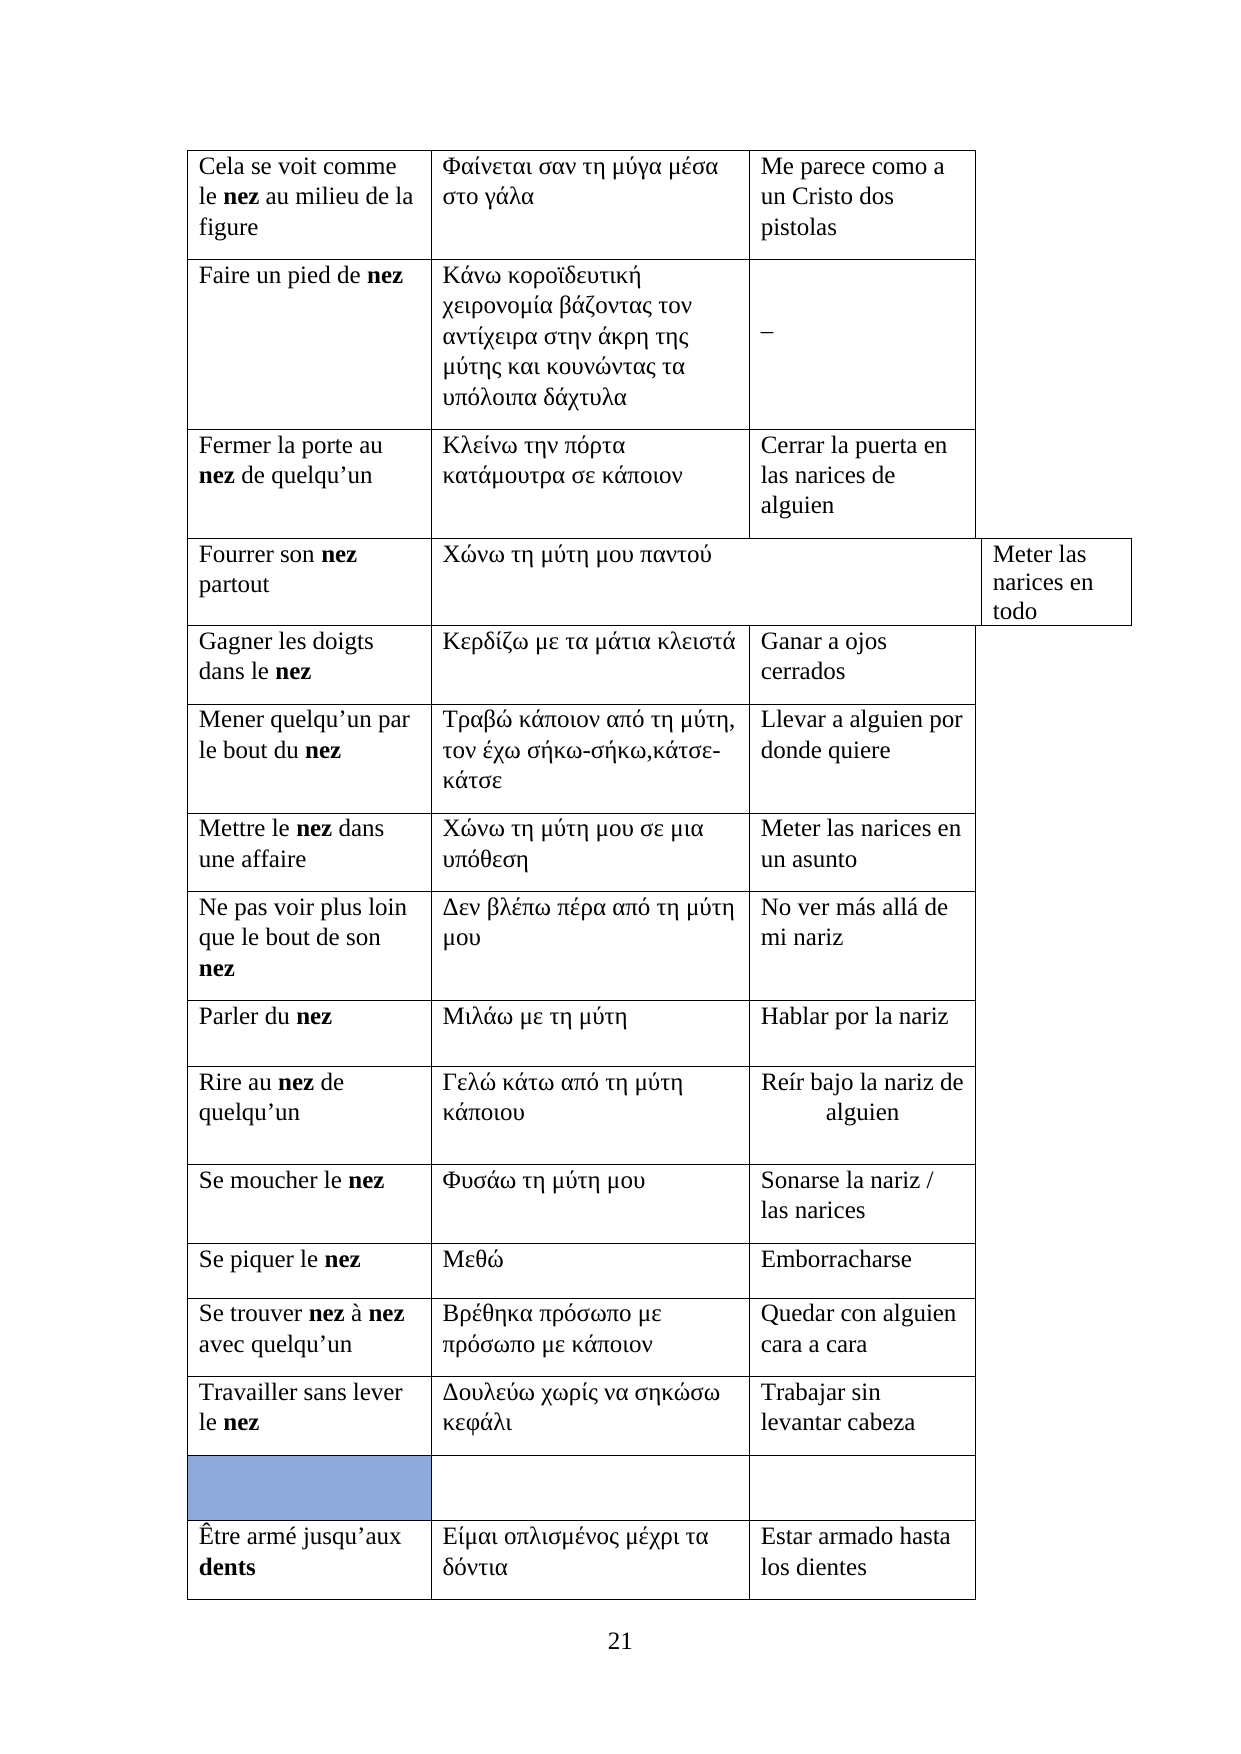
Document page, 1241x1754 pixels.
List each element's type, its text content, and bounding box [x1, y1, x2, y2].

table_cell Faire un pied de nez [188, 260, 431, 429]
table_cell Meter las narices en un asunto [750, 814, 975, 891]
table_cell Mettre le nez dans une affaire [188, 814, 431, 891]
table_cell [188, 1456, 431, 1520]
table_cell Travailler sans lever le nez [188, 1377, 431, 1454]
table_cell Sonarse la nariz / las narices [750, 1165, 975, 1243]
table_cell Ne pas voir plus loin que le bout de son nez [188, 892, 431, 1000]
table_cell Llevar a alguien por donde quiere [750, 705, 975, 812]
table_cell Reír bajo la nariz de alguien [750, 1067, 975, 1164]
table_cell Mener quelqu’un par le bout du nez [188, 705, 431, 812]
table_cell Μεθώ [432, 1244, 749, 1297]
table_cell Χώνω τη μύτη μου σε μια υπόθεση [432, 814, 749, 891]
table_cell Se piquer le nez [188, 1244, 431, 1297]
table_cell Meter las narices en todo [982, 539, 1131, 625]
table_cell Me parece como a un Cristo dos pistolas [750, 151, 975, 259]
table_cell _ [750, 260, 975, 429]
table_cell Emborracharse [750, 1244, 975, 1297]
table_cell Estar armado hasta los dientes [750, 1521, 975, 1599]
table_cell Χώνω τη μύτη μου παντού [432, 539, 981, 625]
table_cell No ver más allá de mi nariz [750, 892, 975, 1000]
table_cell Κερδίζω με τα μάτια κλειστά [432, 626, 749, 703]
table_cell Δουλεύω χωρίς να σηκώσω κεφάλι [432, 1377, 749, 1454]
table_cell Κάνω κοροϊδευτική χειρονομία βάζοντας τον αντίχειρα στην άκρη της μύτης και κουνώντας τα υπόλοιπα δάχτυλα [432, 260, 749, 429]
table_cell Hablar por la nariz [750, 1001, 975, 1066]
table_cell Être armé jusqu’aux dents [188, 1521, 431, 1599]
table_cell Gagner les doigts dans le nez [188, 626, 431, 703]
table_cell Se trouver nez à nez avec quelqu’un [188, 1299, 431, 1376]
table_cell Cerrar la puerta en las narices de alguien [750, 430, 975, 538]
table_cell Βρέθηκα πρόσωπο με πρόσωπο με κάποιον [432, 1299, 749, 1376]
table_cell Fermer la porte au nez de quelqu’un [188, 430, 431, 538]
table_cell Τραβώ κάποιον από τη μύτη, τον έχω σήκω-σήκω,κάτσε-κάτσε [432, 705, 749, 812]
table_cell Μιλάω με τη μύτη [432, 1001, 749, 1066]
table_cell Quedar con alguien cara a cara [750, 1299, 975, 1376]
table_cell Fourrer son nez partout [188, 539, 431, 625]
table_cell Parler du nez [188, 1001, 431, 1066]
table_cell [750, 1456, 975, 1520]
table_cell Ganar a ojos cerrados [750, 626, 975, 703]
table_cell [432, 1456, 749, 1520]
table_cell Trabajar sin levantar cabeza [750, 1377, 975, 1454]
table_cell Δεν βλέπω πέρα από τη μύτη μου [432, 892, 749, 1000]
table_cell Se moucher le nez [188, 1165, 431, 1243]
table_cell Φαίνεται σαν τη μύγα μέσα στο γάλα [432, 151, 749, 259]
table_cell Κλείνω την πόρτα κατάμουτρα σε κάποιον [432, 430, 749, 538]
table_cell Cela se voit comme le nez au milieu de la figure [188, 151, 431, 259]
table_cell Rire au nez de quelqu’un [188, 1067, 431, 1164]
table_cell Γελώ κάτω από τη μύτη κάποιου [432, 1067, 749, 1164]
table_cell Είμαι οπλισμένος μέχρι τα δόντια [432, 1521, 749, 1599]
table_cell Φυσάω τη μύτη μου [432, 1165, 749, 1243]
